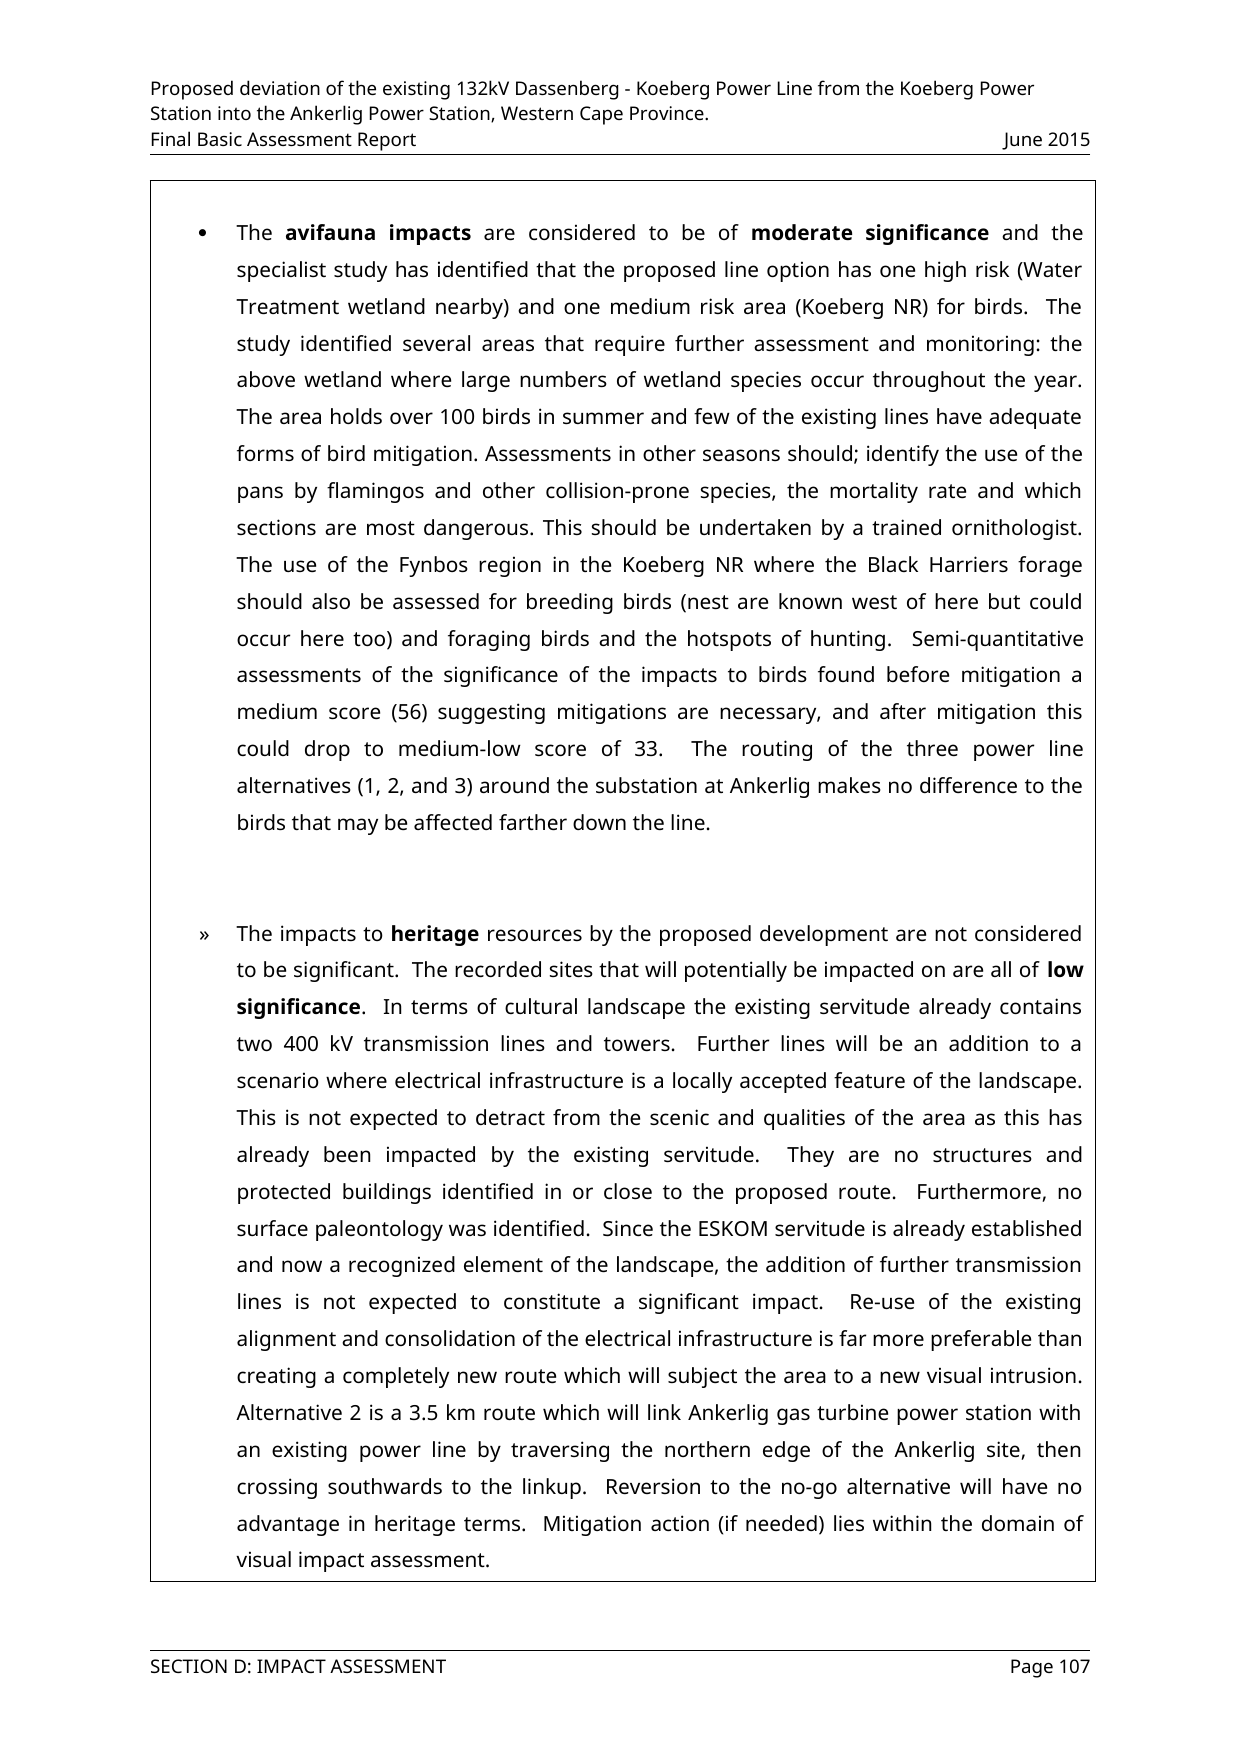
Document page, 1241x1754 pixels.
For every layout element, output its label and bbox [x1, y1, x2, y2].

table_cell [151, 181, 1095, 1581]
